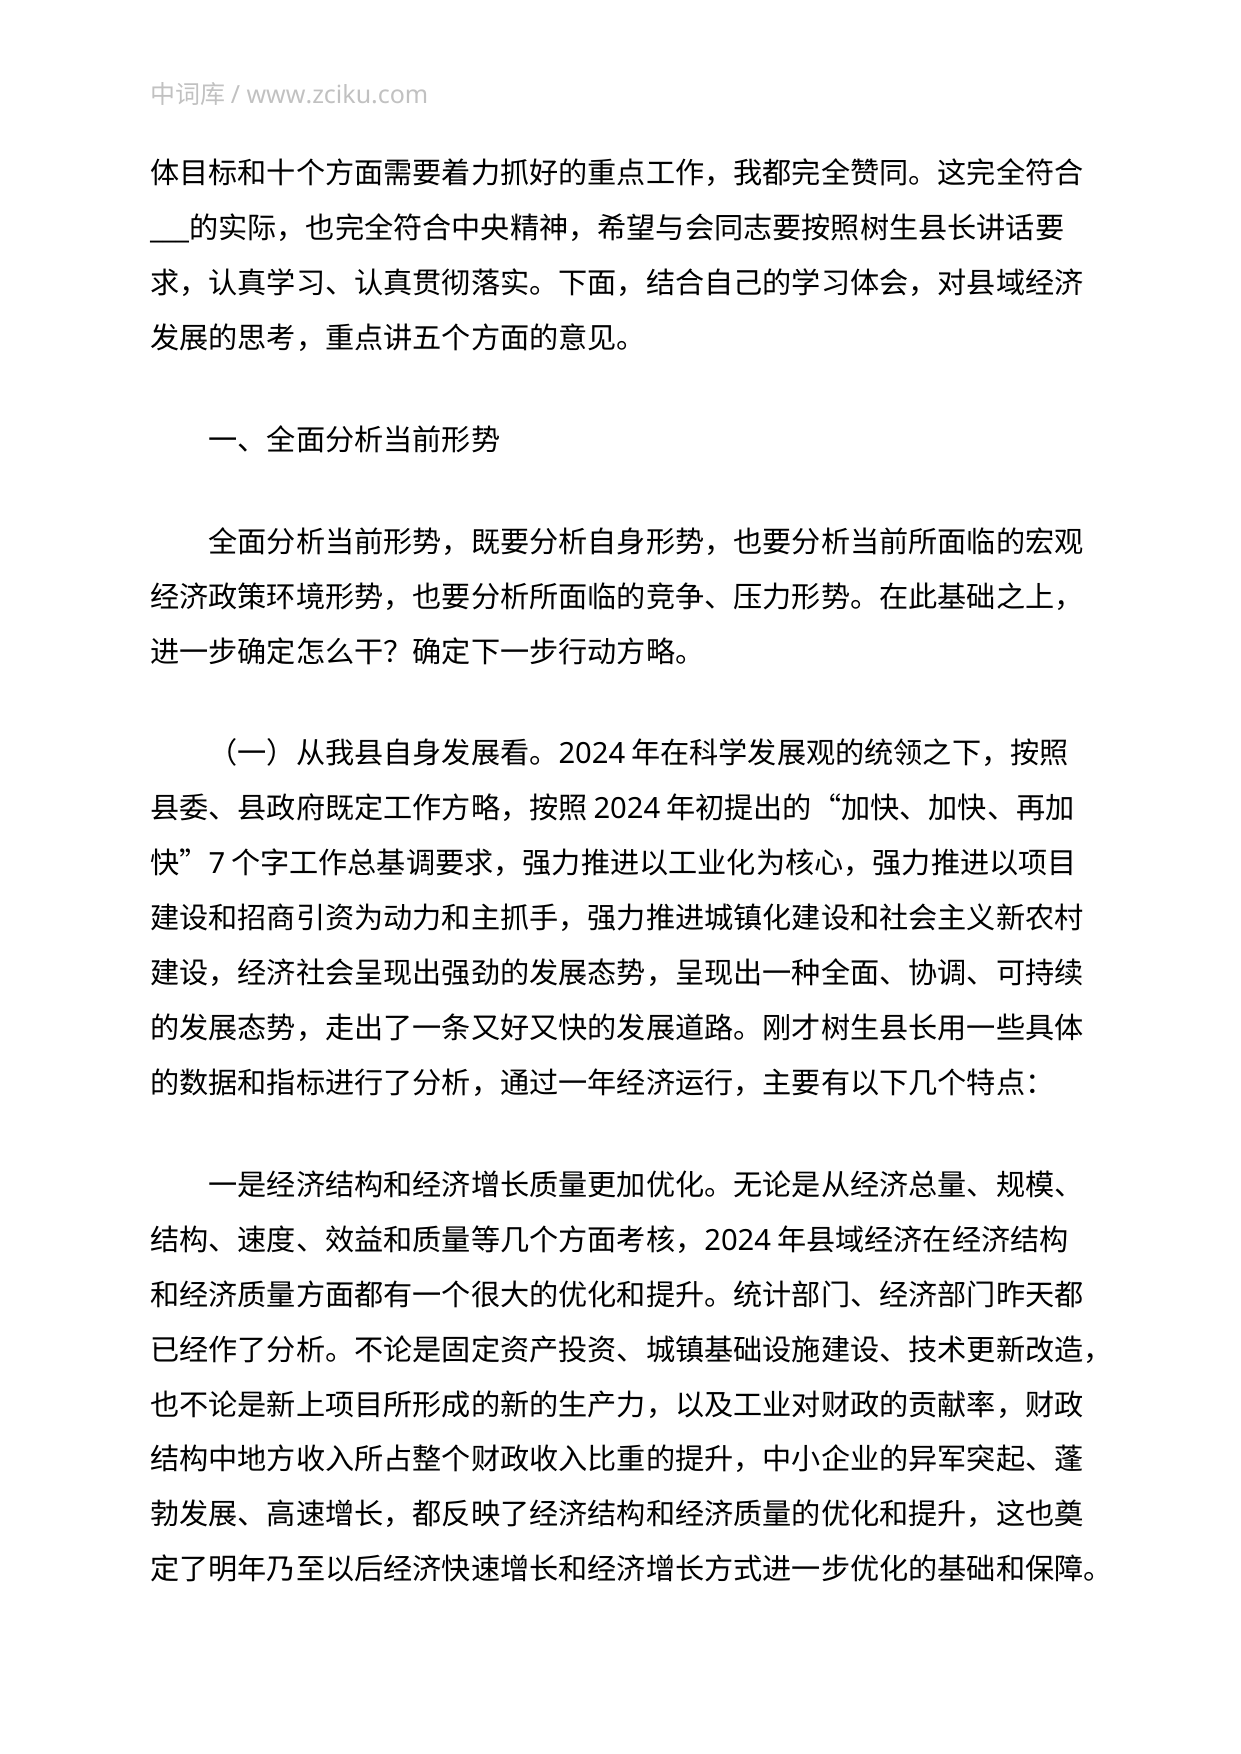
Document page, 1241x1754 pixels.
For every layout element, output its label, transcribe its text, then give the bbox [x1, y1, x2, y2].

text （一）从我县自身发展看。2024年在科学发展观的统领之下，按照县委、县政府既定工作方略，按照2024年初提出的“加快、加快、再加快”7个字工作总基调要求，强力推进以工业化为核心，强力推进以项目建设和招商引资为动力和主抓手，强力推进城镇化建设和社会主义新农村建设，经济社会呈现出强劲的发展态势，呈现出一种全面、协调、可持续的发展态势，走出了一条又好又快的发展道路。刚才树生县长用一些具体的数据和指标进行了分析，通过一年经济运行，主要有以下几个特点： [150, 730, 1090, 1102]
text 一是经济结构和经济增长质量更加优化。无论是从经济总量、规模、结构、速度、效益和质量等几个方面考核，2024年县域经济在经济结构和经济质量方面都有一个很大的优化和提升。统计部门、经济部门昨天都已经作了分析。不论是固定资产投资、城镇基础设施建设、技术更新改造，也不论是新上项目所形成的新的生产力，以及工业对财政的贡献率，财政结构中地方收入所占整个财政收入比重的提升，中小企业的异军突起、蓬勃发展、高速增长，都反映了经济结构和经济质量的优化和提升，这也奠定了明年乃至以后经济快速增长和经济增长方式进一步优化的基础和保障。 [150, 1161, 1090, 1588]
text 一、全面分析当前形势 [150, 417, 1090, 459]
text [150, 150, 1090, 357]
text 全面分析当前形势，既要分析自身形势，也要分析当前所面临的宏观经济政策环境形势，也要分析所面临的竞争、压力形势。在此基础之上，进一步确定怎么干？确定下一步行动方略。 [150, 518, 1090, 670]
